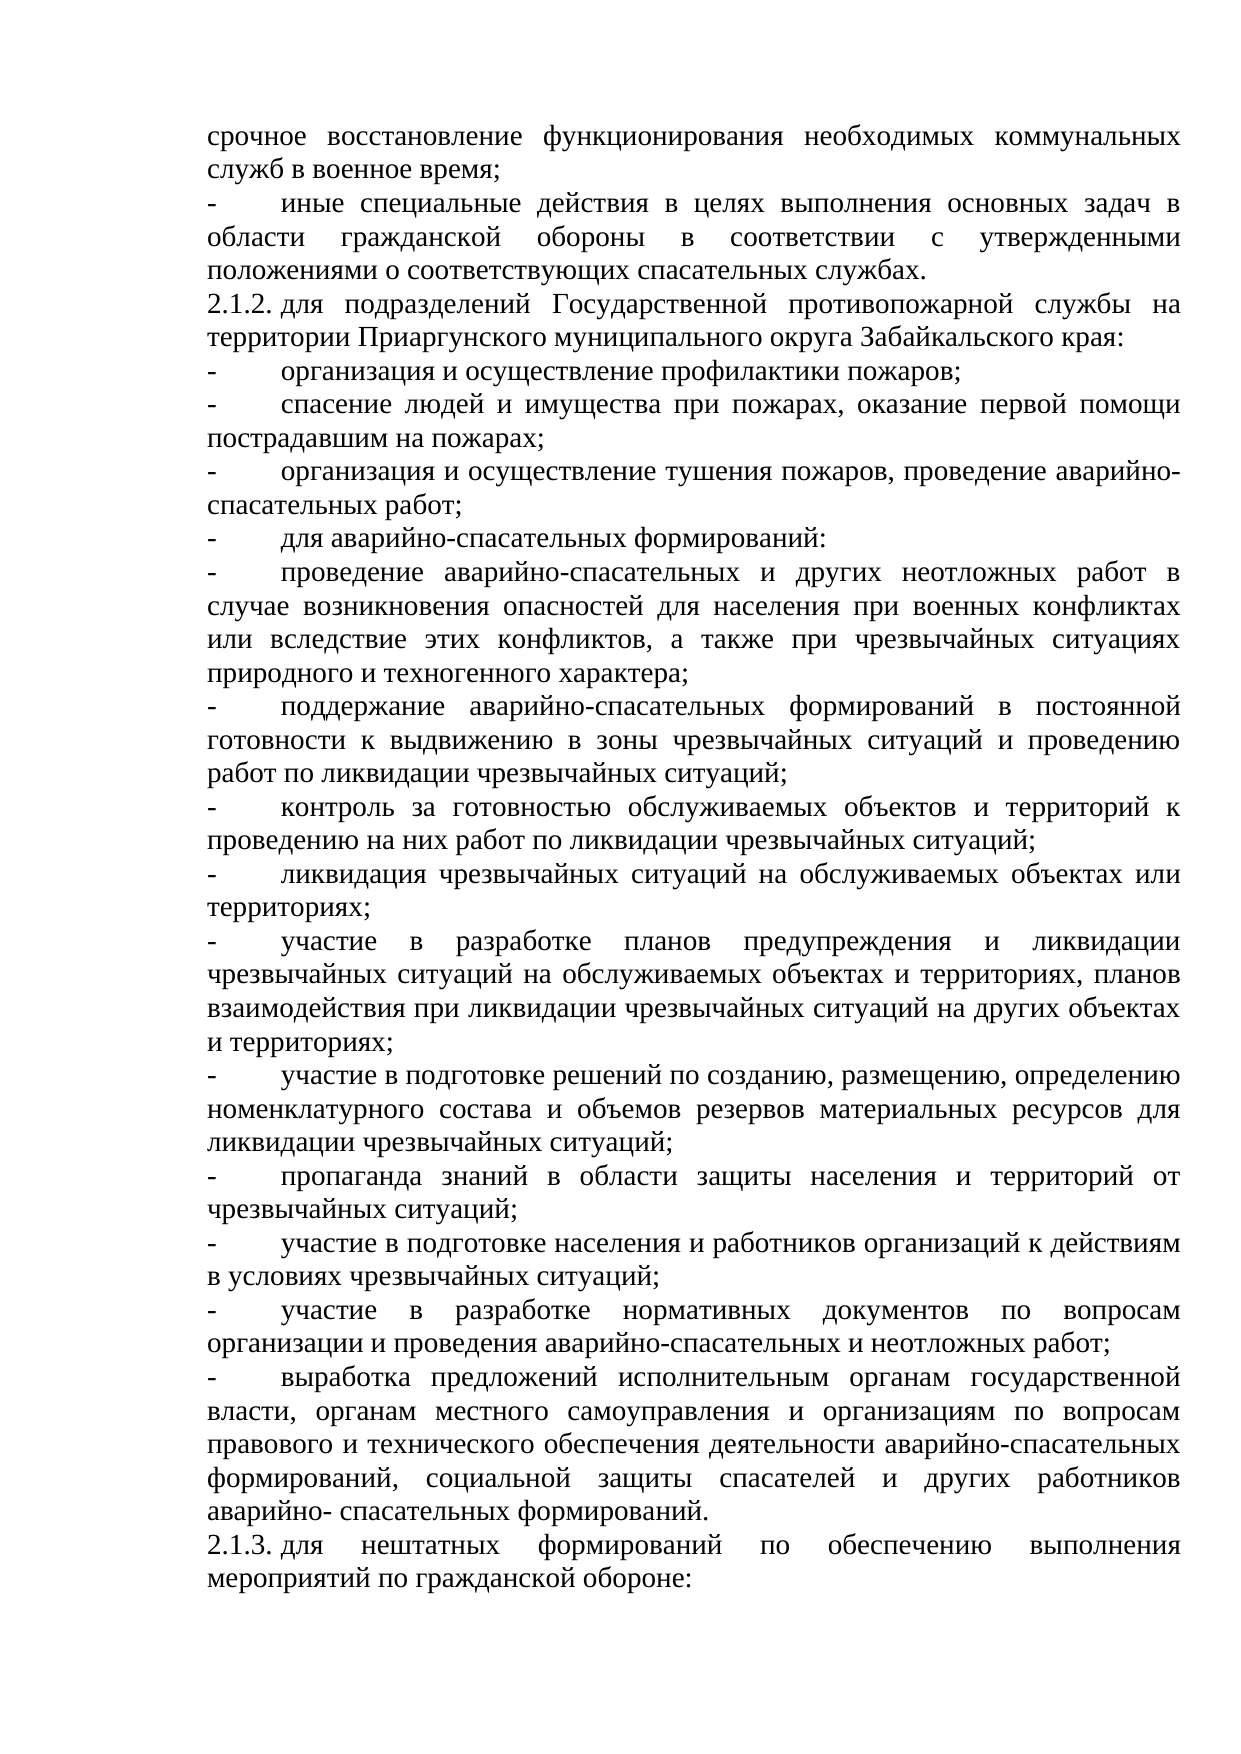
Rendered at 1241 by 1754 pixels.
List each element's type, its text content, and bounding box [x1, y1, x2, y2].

list для нештатных формирований по обеспечению выполнения мероприятий по гражданской обороне: [207, 1527, 1181, 1594]
list для аварийно-спасательных формирований: [207, 521, 1181, 554]
list участие в разработке планов предупреждения и ликвидации чрезвычайных ситуаций на обслуживаемых объектах и территориях, планов взаимодействия при ликвидации чрезвычайных ситуаций на других объектах и территориях; [207, 923, 1181, 1057]
list иные специальные действия в целях выполнения основных задач в области гражданской обороны в соответствии с утвержденными положениями о соответствующих спасательных службах. [207, 185, 1181, 286]
list поддержание аварийно-спасательных формирований в постоянной готовности к выдвижению в зоны чрезвычайных ситуаций и проведению работ по ликвидации чрезвычайных ситуаций; [207, 688, 1181, 789]
list участие в подготовке населения и работников организаций к действиям в условиях чрезвычайных ситуаций; [207, 1225, 1181, 1292]
list пропаганда знаний в области защиты населения и территорий от чрезвычайных ситуаций; [207, 1158, 1181, 1225]
list организация и осуществление тушения пожаров, проведение аварийно- спасательных работ; [207, 453, 1181, 521]
list для подразделений Государственной противопожарной службы на территории Приаргунского муниципального округа Забайкальского края: [207, 286, 1181, 353]
list участие в подготовке решений по созданию, размещению, определению номенклатурного состава и объемов резервов материальных ресурсов для ликвидации чрезвычайных ситуаций; [207, 1057, 1181, 1158]
list выработка предложений исполнительным органам государственной власти, органам местного самоуправления и организациям по вопросам правового и технического обеспечения деятельности аварийно-спасательных формирований, социальной защиты спасателей и других работников аварийно- спасательных формирований. [207, 1359, 1181, 1527]
list организация и осуществление профилактики пожаров; [207, 353, 1181, 386]
text срочное восстановление функционирования необходимых коммунальных служб в военное время; [207, 118, 1181, 185]
list проведение аварийно-спасательных и других неотложных работ в случае возникновения опасностей для населения при военных конфликтах или вследствие этих конфликтов, а также при чрезвычайных ситуациях природного и техногенного характера; [207, 554, 1181, 688]
list ликвидация чрезвычайных ситуаций на обслуживаемых объектах или территориях; [207, 856, 1181, 923]
list участие в разработке нормативных документов по вопросам организации и проведения аварийно-спасательных и неотложных работ; [207, 1292, 1181, 1359]
list контроль за готовностью обслуживаемых объектов и территорий к проведению на них работ по ликвидации чрезвычайных ситуаций; [207, 789, 1181, 856]
list спасение людей и имущества при пожарах, оказание первой помощи пострадавшим на пожарах; [207, 386, 1181, 453]
